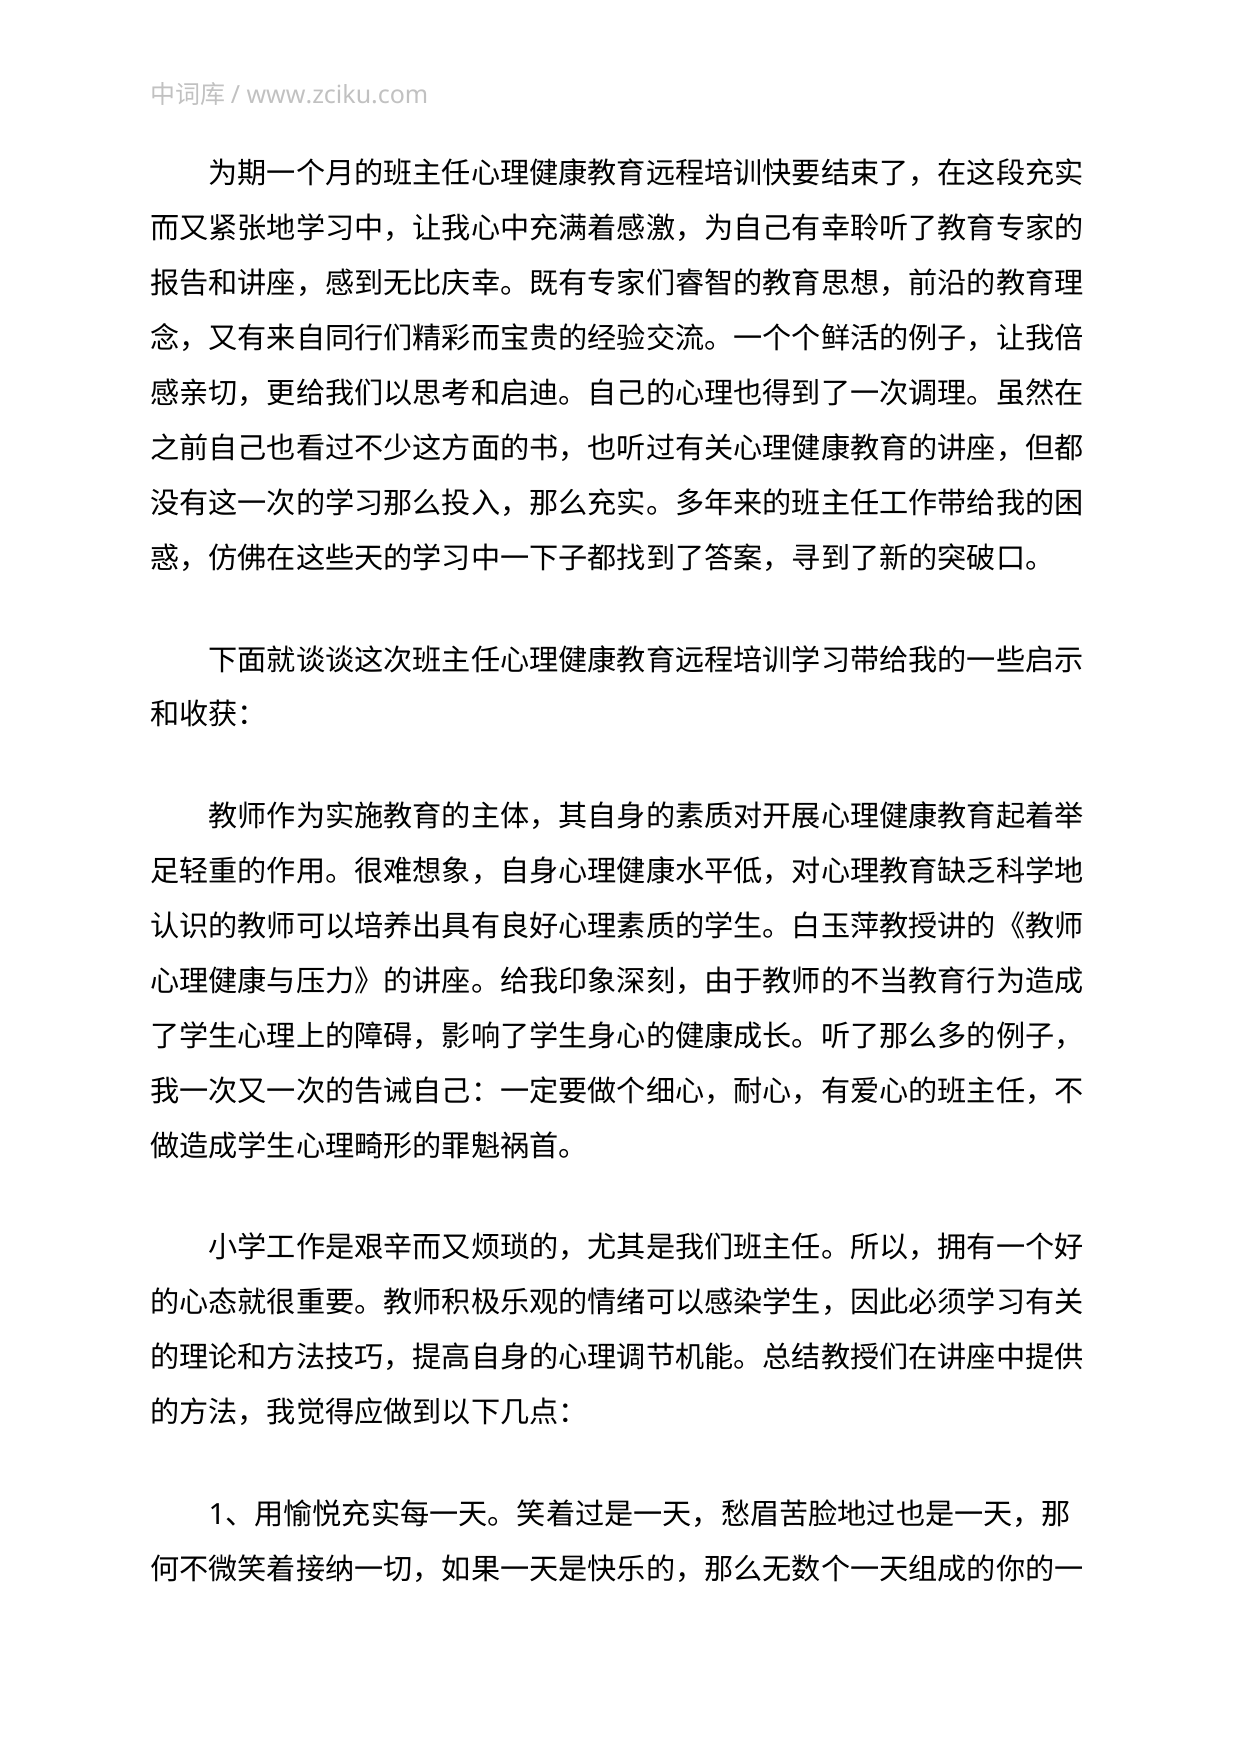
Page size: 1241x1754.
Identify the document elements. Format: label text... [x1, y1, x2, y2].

text 为期一个月的班主任心理健康教育远程培训快要结束了，在这段充实而又紧张地学习中，让我心中充满着感激，为自己有幸聆听了教育专家的报告和讲座，感到无比庆幸。既有专家们睿智的教育思想，前沿的教育理念，又有来自同行们精彩而宝贵的经验交流。一个个鲜活的例子，让我倍感亲切，更给我们以思考和启迪。自己的心理也得到了一次调理。虽然在之前自己也看过不少这方面的书，也听过有关心理健康教育的讲座，但都没有这一次的学习那么投入，那么充实。多年来的班主任工作带给我的困惑，仿佛在这些天的学习中一下子都找到了答案，寻到了新的突破口。 [150, 150, 1090, 577]
text 小学工作是艰辛而又烦琐的，尤其是我们班主任。所以，拥有一个好的心态就很重要。教师积极乐观的情绪可以感染学生，因此必须学习有关的理论和方法技巧，提高自身的心理调节机能。总结教授们在讲座中提供的方法，我觉得应做到以下几点： [150, 1224, 1090, 1431]
text 教师作为实施教育的主体，其自身的素质对开展心理健康教育起着举足轻重的作用。很难想象，自身心理健康水平低，对心理教育缺乏科学地认识的教师可以培养出具有良好心理素质的学生。白玉萍教授讲的《教师心理健康与压力》的讲座。给我印象深刻，由于教师的不当教育行为造成了学生心理上的障碍，影响了学生身心的健康成长。听了那么多的例子，我一次又一次的告诫自己：一定要做个细心，耐心，有爱心的班主任，不做造成学生心理畸形的罪魁祸首。 [150, 793, 1090, 1164]
text 下面就谈谈这次班主任心理健康教育远程培训学习带给我的一些启示和收获： [150, 636, 1090, 733]
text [150, 1490, 1090, 1588]
